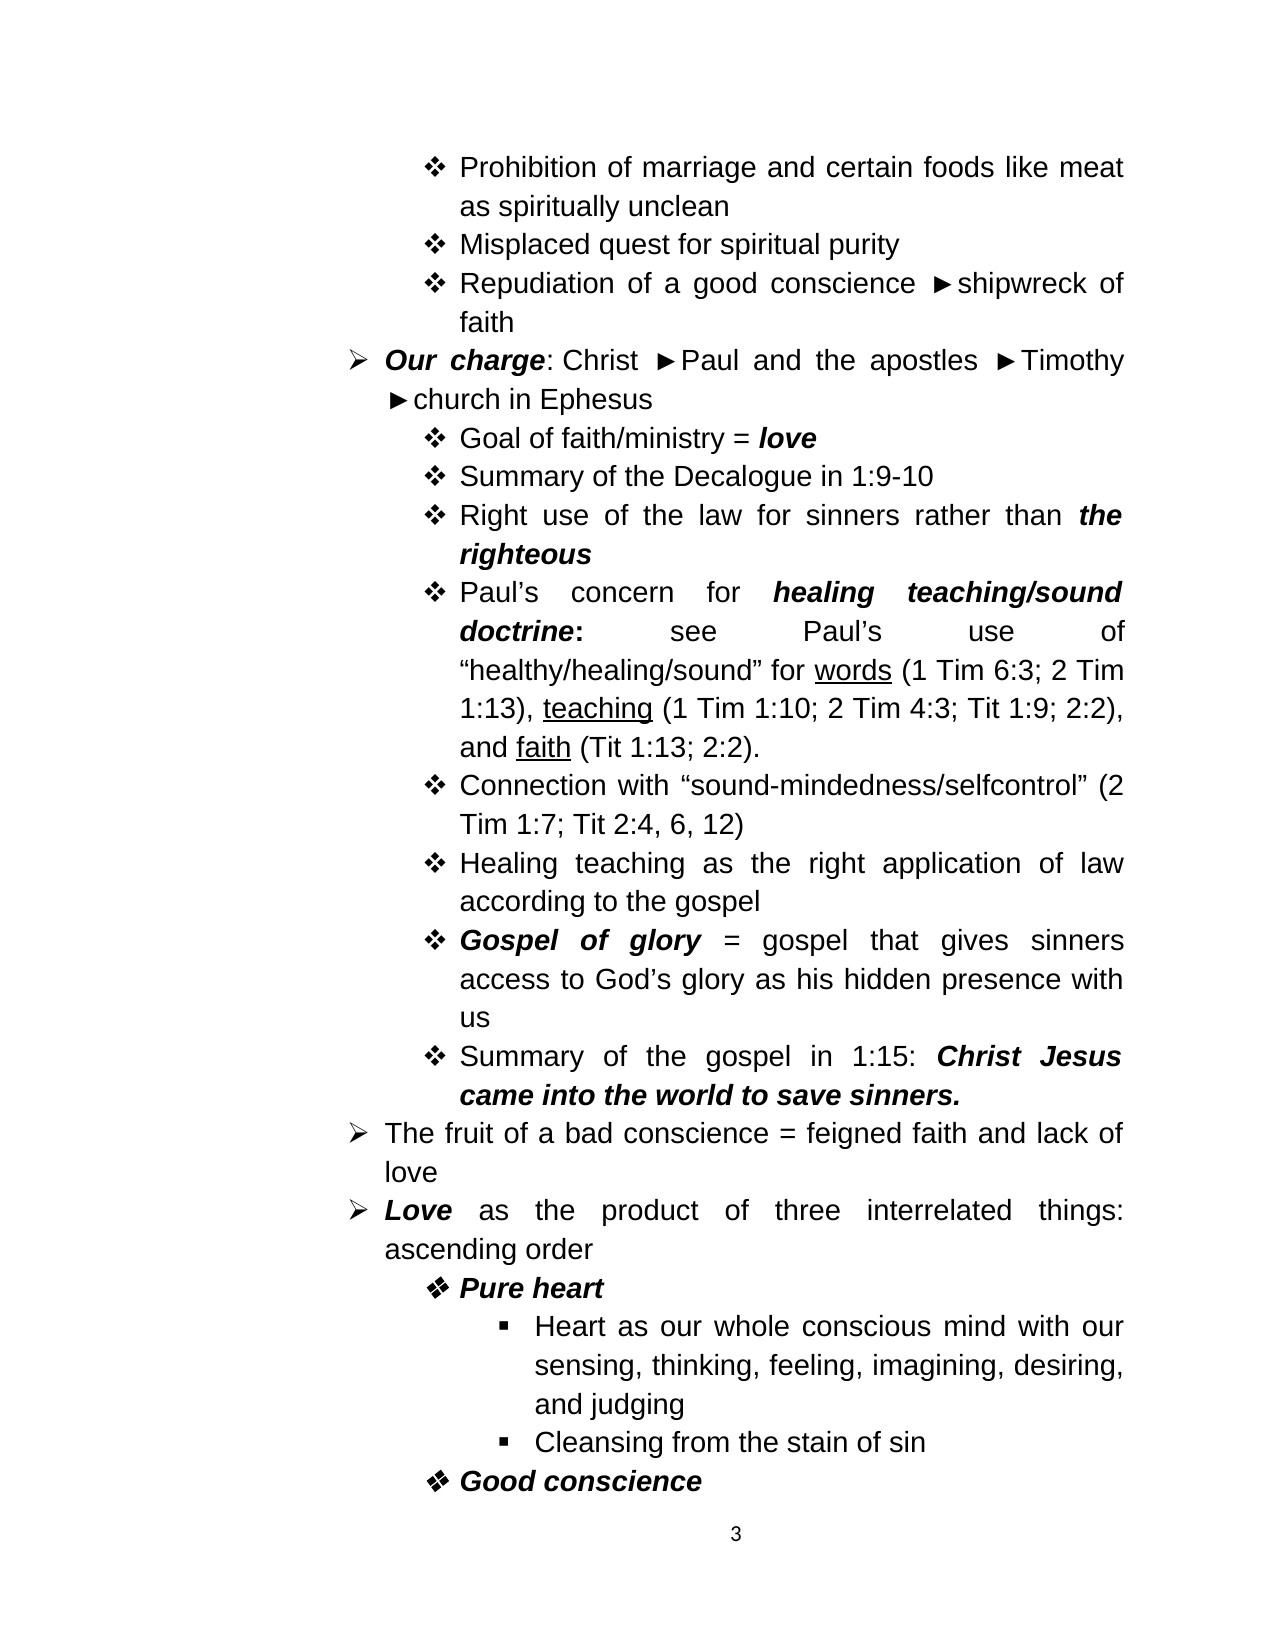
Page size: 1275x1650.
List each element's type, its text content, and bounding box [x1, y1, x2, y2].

list Love as the product of three interrelated things: ascending order [347, 1193, 1125, 1266]
list Heart as our whole conscious mind with our sensing, thinking, feeling, imagining, desiring, and judging [497, 1309, 1125, 1420]
list Prohibition of marriage and certain foods like meat as spiritually unclean [422, 150, 1125, 222]
list Pure heart [422, 1271, 1125, 1304]
list Misplaced quest for spiritual purity [422, 227, 1125, 261]
list Summary of the Decalogue in 1:9-10 [422, 459, 1125, 493]
list Connection with “sound-mindedness/selfcontrol” (2 Tim 1:7; Tit 2:4, 6, 12) [422, 768, 1125, 841]
list The fruit of a bad conscience = feigned faith and lack of love [347, 1116, 1125, 1188]
list Healing teaching as the right application of law according to the gospel [422, 846, 1125, 918]
list Repudiation of a good conscience ►shipwreck of faith [422, 266, 1125, 338]
list Right use of the law for sinners rather than the righteous [422, 498, 1125, 570]
list Our charge: Christ ►Paul and the apostles ►Timothy ►church in Ephesus [347, 343, 1125, 416]
list Summary of the gospel in 1:15: Christ Jesus came into the world to save sinners. [422, 1039, 1125, 1111]
list Good conscience [422, 1464, 1125, 1498]
list Cleansing from the stain of sin [497, 1425, 1125, 1459]
list Goal of faith/ministry = love [422, 421, 1125, 454]
list Gospel of glory = gospel that gives sinners access to God’s glory as his hidden presence with us [422, 923, 1125, 1034]
list Paul’s concern for healing teaching/sound doctrine: see Paul’s use of “healthy/healing/sound” for words (1 Tim 6:3; 2 Tim 1:13), teaching (1 Tim 1:10; 2 Tim 4:3; Tit 1:9; 2:2), and faith (Tit 1:13; 2:2). [422, 575, 1125, 763]
